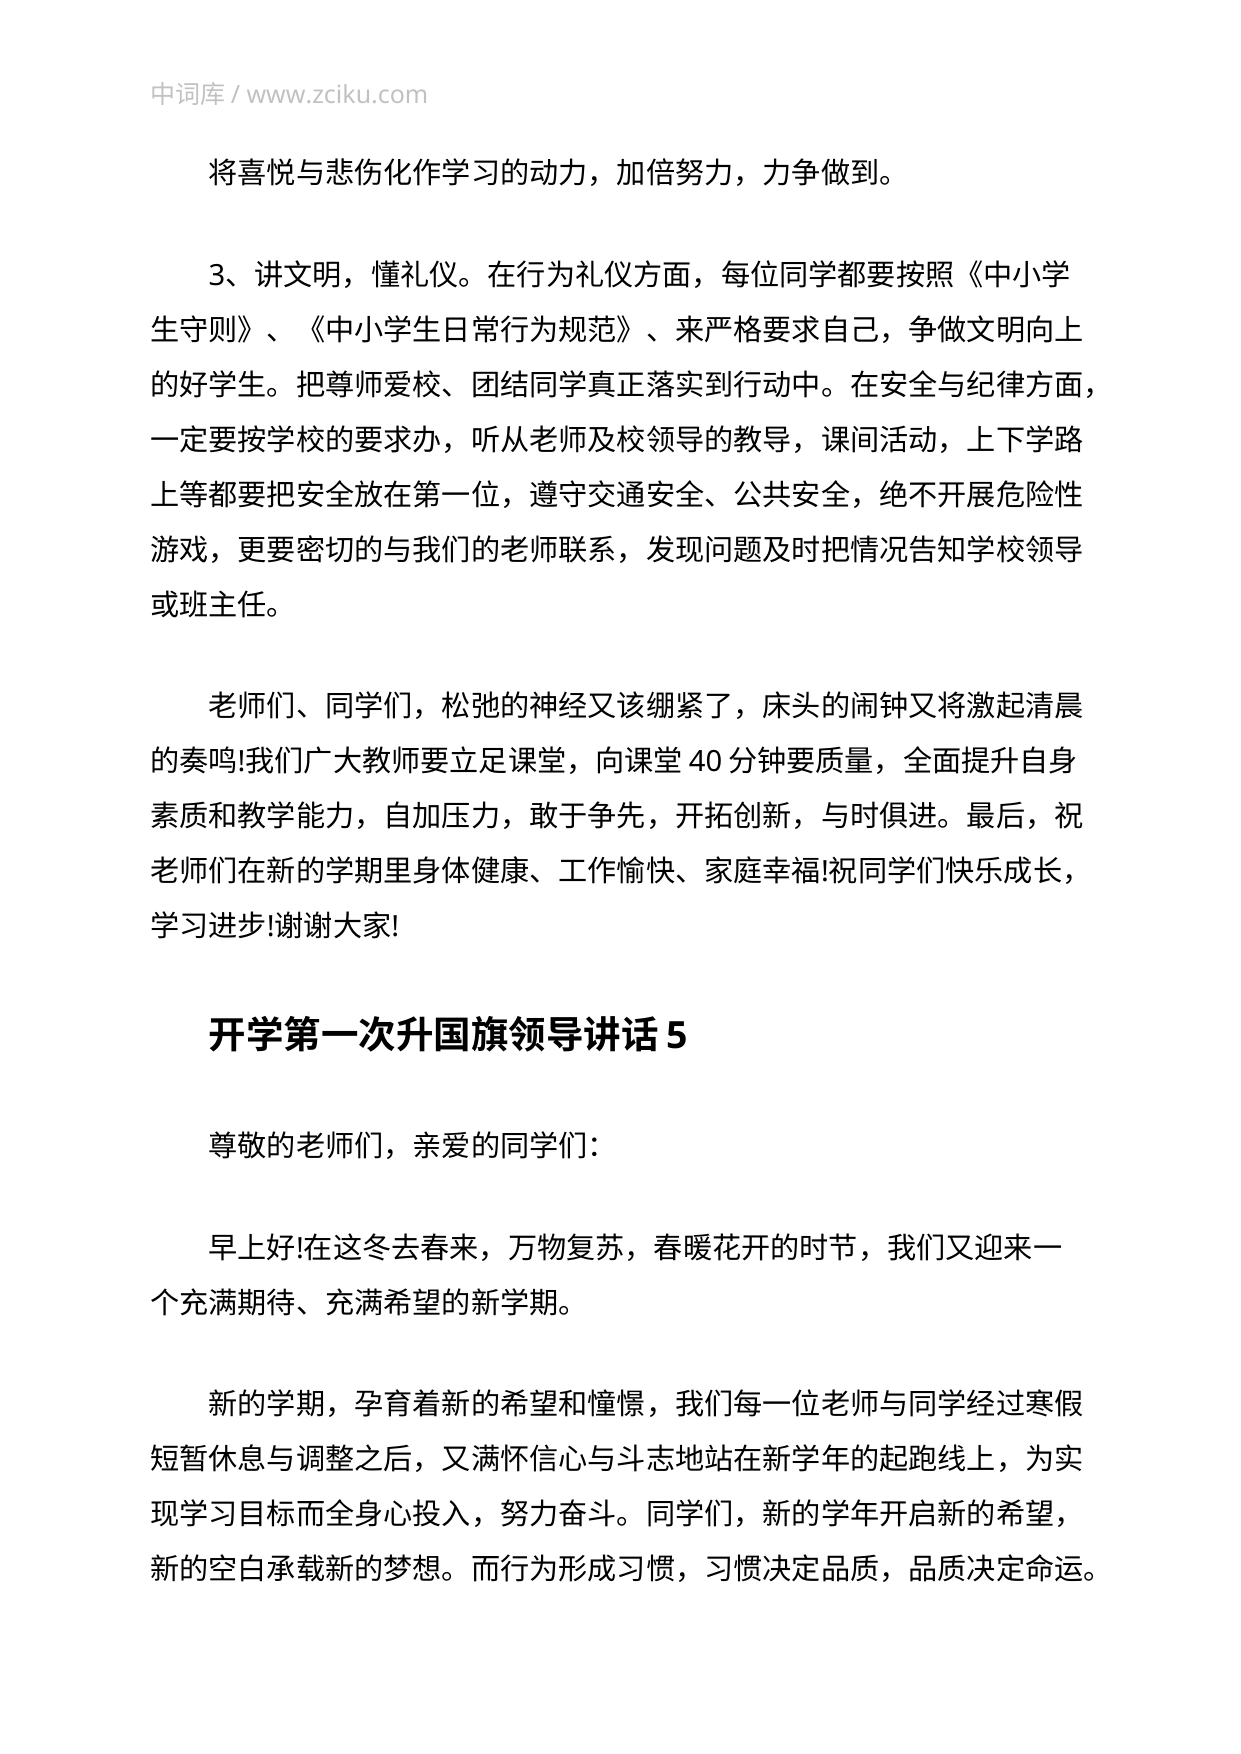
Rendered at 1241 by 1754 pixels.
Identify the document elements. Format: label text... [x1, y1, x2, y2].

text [150, 1381, 1090, 1588]
text 早上好!在这冬去春来，万物复苏，春暖花开的时节，我们又迎来一个充满期待、充满希望的新学期。 [150, 1224, 1090, 1321]
text 老师们、同学们，松弛的神经又该绷紧了，床头的闹钟又将激起清晨的奏鸣!我们广大教师要立足课堂，向课堂40分钟要质量，全面提升自身素质和教学能力，自加压力，敢于争先，开拓创新，与时俱进。最后，祝老师们在新的学期里身体健康、工作愉快、家庭幸福!祝同学们快乐成长，学习进步!谢谢大家! [150, 683, 1090, 945]
text 将喜悦与悲伤化作学习的动力，加倍努力，力争做到。 [150, 150, 1090, 192]
text 尊敬的老师们，亲爱的同学们： [150, 1122, 1090, 1165]
text 3、讲文明，懂礼仪。在行为礼仪方面，每位同学都要按照《中小学生守则》、《中小学生日常行为规范》、来严格要求自己，争做文明向上的好学生。把尊师爱校、团结同学真正落实到行动中。在安全与纪律方面，一定要按学校的要求办，听从老师及校领导的教导，课间活动，上下学路上等都要把安全放在第一位，遵守交通安全、公共安全，绝不开展危险性游戏，更要密切的与我们的老师联系，发现问题及时把情况告知学校领导或班主任。 [150, 252, 1090, 623]
text 开学第一次升国旗领导讲话5 [150, 1005, 1090, 1059]
